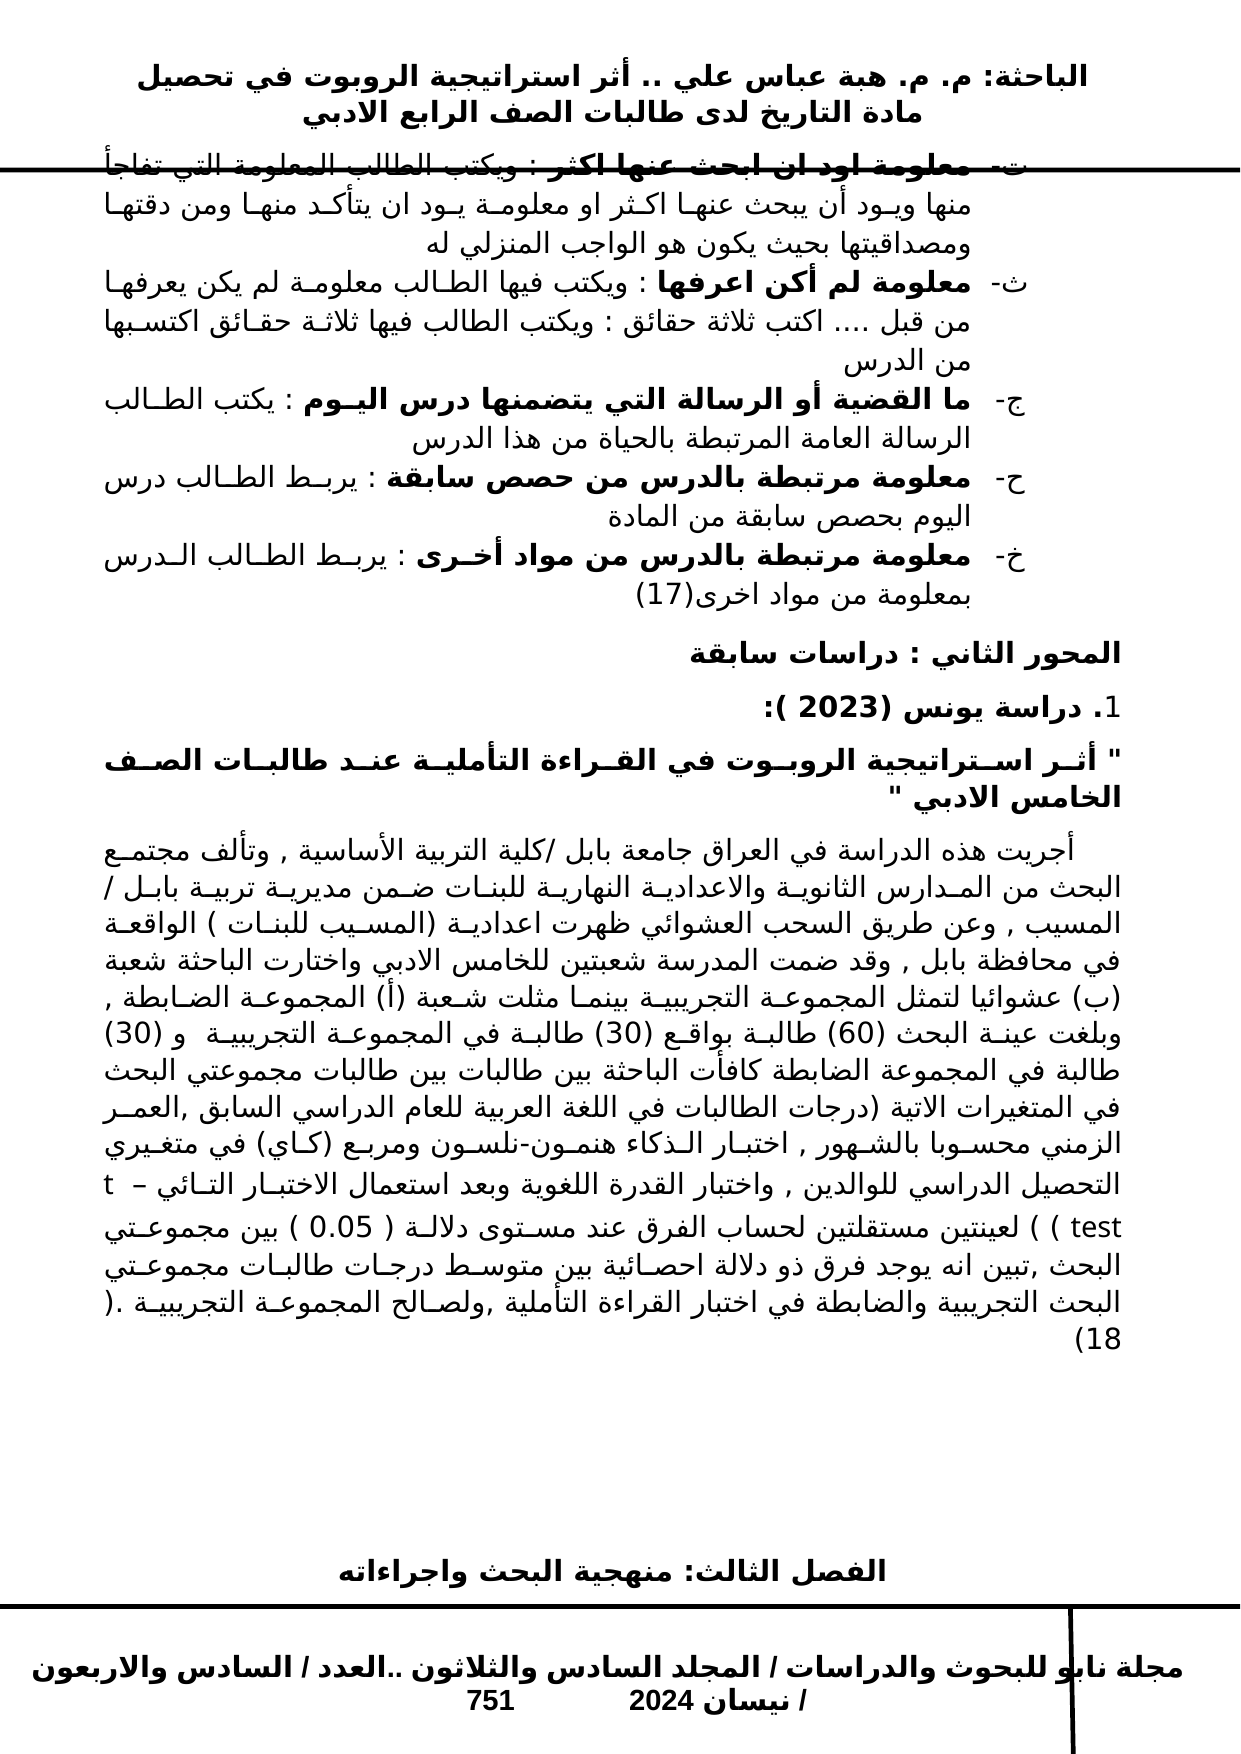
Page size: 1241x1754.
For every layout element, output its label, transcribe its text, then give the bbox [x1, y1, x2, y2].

text " أثر استراتيجية الروبوت في القراءة التأملية عند طالبات الصف الخامس الادبي " [103, 743, 1122, 814]
list معلومة مرتبطة بالدرس من حصص سابقة : يربط الطالب درس اليوم بحصص سابقة من المادة [103, 460, 1010, 533]
text 1. دراسة يونس (2023 ): [103, 690, 1122, 724]
list معلومة اود ان ابحث عنها اكثر : ويكتب الطالب المعلومة التي تفاجأ منها ويود أن يبحث عنها اكثر او معلومة يود ان يتأكد منها ومن دقتها ومصداقيتها بحيث يكون هو الواجب المنزلي له [103, 148, 1010, 260]
text المحور الثاني : دراسات سابقة [103, 637, 1122, 671]
list معلومة مرتبطة بالدرس من مواد أخرى : يربط الطالب الدرس بمعلومة من مواد اخرى(17) [103, 538, 1010, 611]
text أجريت هذه الدراسة في العراق جامعة بابل /كلية التربية الأساسية , وتألف مجتمع البحث من المدارس الثانوية والاعدادية النهارية للبنات ضمن مديرية تربية بابل / المسيب , وعن طريق السحب العشوائي ظهرت اعدادية (المسيب للبنات ) الواقعة في محافظة بابل , وقد ضمت المدرسة شعبتين للخامس الادبي واختارت الباحثة شعبة (ب) عشوائيا لتمثل المجموعة التجريبية بينما مثلت شعبة (أ) المجموعة الضابطة , وبلغت عينة البحث (60) طالبة بواقع (30) طالبة في المجموعة التجريبية و (30) طالبة في المجموعة الضابطة كافأت الباحثة بين طالبات بين طالبات مجموعتي البحث في المتغيرات الاتية (درجات الطالبات في اللغة العربية للعام الدراسي السابق ,العمر الزمني محسوبا بالشهور , اختبار الذكاء هنمون-نلسون ومربع (كاي) في متغيري التحصيل الدراسي للوالدين , واختبار القدرة اللغوية وبعد استعمال الاختبار التائي t –test ) ) لعينتين مستقلتين لحساب الفرق عند مستوى دلالة ( 0.05 ) بين مجموعتي البحث ,تبين انه يوجد فرق ذو دلالة احصائية بين متوسط درجات طالبات مجموعتي البحث التجريبية والضابطة في اختبار القراءة التأملية ,ولصالح المجموعة التجريبية .(18) [103, 833, 1122, 1356]
text الفصل الثالث: منهجية البحث واجراءاته [103, 1554, 1122, 1588]
list معلومة لم أكن اعرفها : ويكتب فيها الطالب معلومة لم يكن يعرفها من قبل .... اكتب ثلاثة حقائق : ويكتب الطالب فيها ثلاثة حقائق اكتسبها من الدرس [103, 265, 1010, 377]
list ما القضية أو الرسالة التي يتضمنها درس اليوم : يكتب الطالب الرسالة العامة المرتبطة بالحياة من هذا الدرس [103, 382, 1010, 455]
